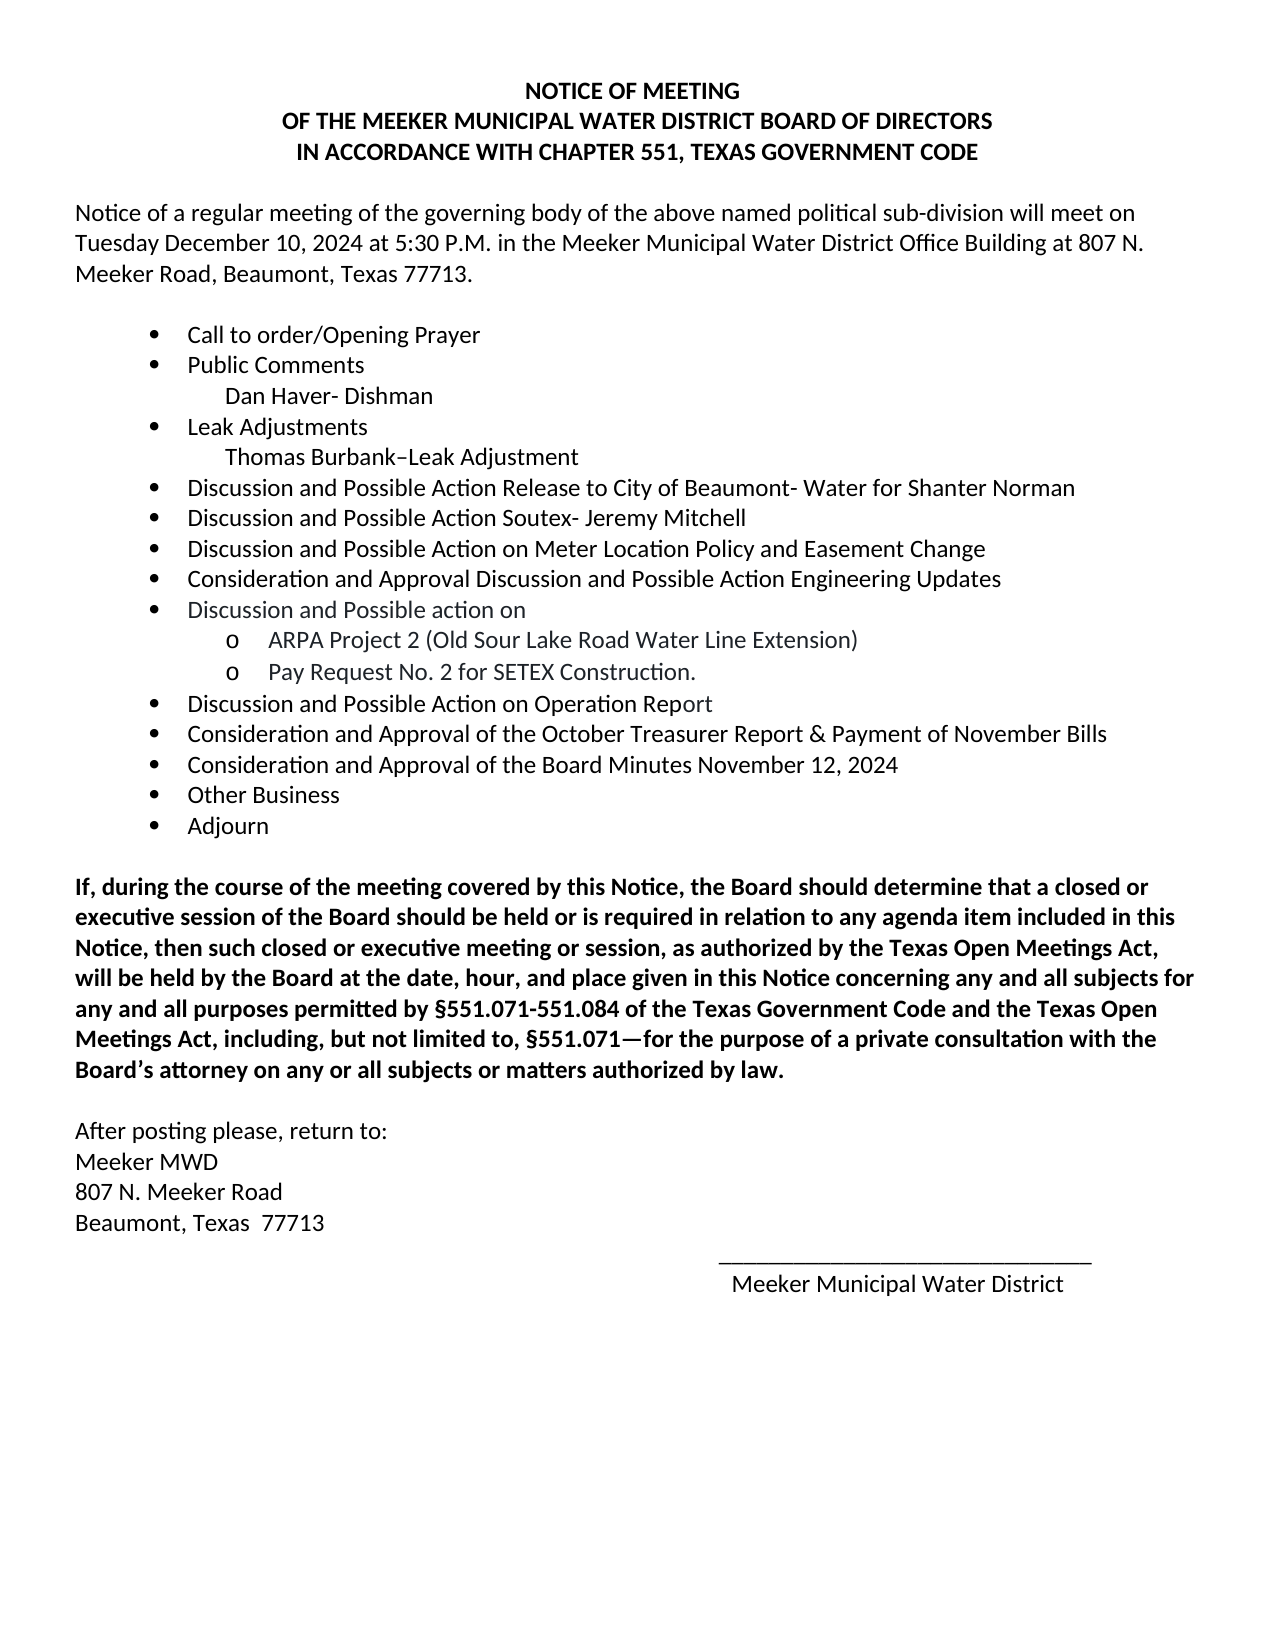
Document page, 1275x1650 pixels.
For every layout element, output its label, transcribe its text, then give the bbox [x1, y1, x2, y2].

list Discussion and Possible Action Soutex- Jeremy Mitchell [150, 502, 1200, 533]
text OF THE MEEKER MUNICIPAL WATER DISTRICT BOARD OF DIRECTORS [75, 106, 1200, 136]
text 807 N. Meeker Road [75, 1176, 1200, 1207]
text Meeker Municipal Water District [75, 1268, 1200, 1298]
list Discussion and Possible Action Release to City of Beaumont- Water for Shanter Norman [150, 472, 1200, 502]
text Thomas Burbank–Leak Adjustment [225, 441, 1200, 472]
list Discussion and Possible Action on Meter Location Policy and Easement Change [150, 533, 1200, 563]
list Other Business [150, 779, 1200, 810]
text IN ACCORDANCE WITH CHAPTER 551, TEXAS GOVERNMENT CODE [75, 136, 1200, 167]
list Call to order/Opening Prayer [150, 319, 1200, 350]
text If, during the course of the meeting covered by this Notice, the Board should determine that a closed or executive session of the Board should be held or is required in relation to any agenda item included in this Notice, then such closed or executive meeting or session, as authorized by the Texas Open Meetings Act, will be held by the Board at the date, hour, and place given in this Notice concerning any and all subjects for any and all purposes permitted by §551.071-551.084 of the Texas Government Code and the Texas Open Meetings Act, including, but not limited to, §551.071—for the purpose of a private consultation with the Board’s attorney on any or all subjects or matters authorized by law. [75, 871, 1200, 1085]
list Discussion and Possible Action on Operation Report [150, 688, 1200, 718]
list Adjourn [150, 810, 1200, 841]
list Consideration and Approval Discussion and Possible Action Engineering Updates [150, 563, 1200, 594]
list Dan Haver- Dishman [187, 380, 1200, 411]
text ______________________________ [75, 1237, 1200, 1268]
text After posting please, return to: [75, 1115, 1200, 1146]
list Consideration and Approval of the October Treasurer Report & Payment of November Bills [150, 718, 1200, 749]
list Discussion and Possible action on [150, 594, 1200, 624]
list Public Comments [150, 350, 1200, 380]
text Beaumont, Texas 77713 [75, 1207, 1200, 1237]
text Notice of a regular meeting of the governing body of the above named political sub-division will meet on Tuesday December 10, 2024 at 5:30 P.M. in the Meeker Municipal Water District Office Building at 807 N. Meeker Road, Beaumont, Texas 77713. [75, 197, 1200, 289]
list ARPA Project 2 (Old Sour Lake Road Water Line Extension) [225, 624, 1200, 656]
list Consideration and Approval of the Board Minutes November 12, 2024 [150, 749, 1200, 779]
text Meeker MWD [75, 1146, 1200, 1176]
list Leak Adjustments [150, 411, 1200, 441]
list Pay Request No. 2 for SETEX Construction. [225, 656, 1200, 688]
text NOTICE OF MEETING [450, 75, 1200, 106]
